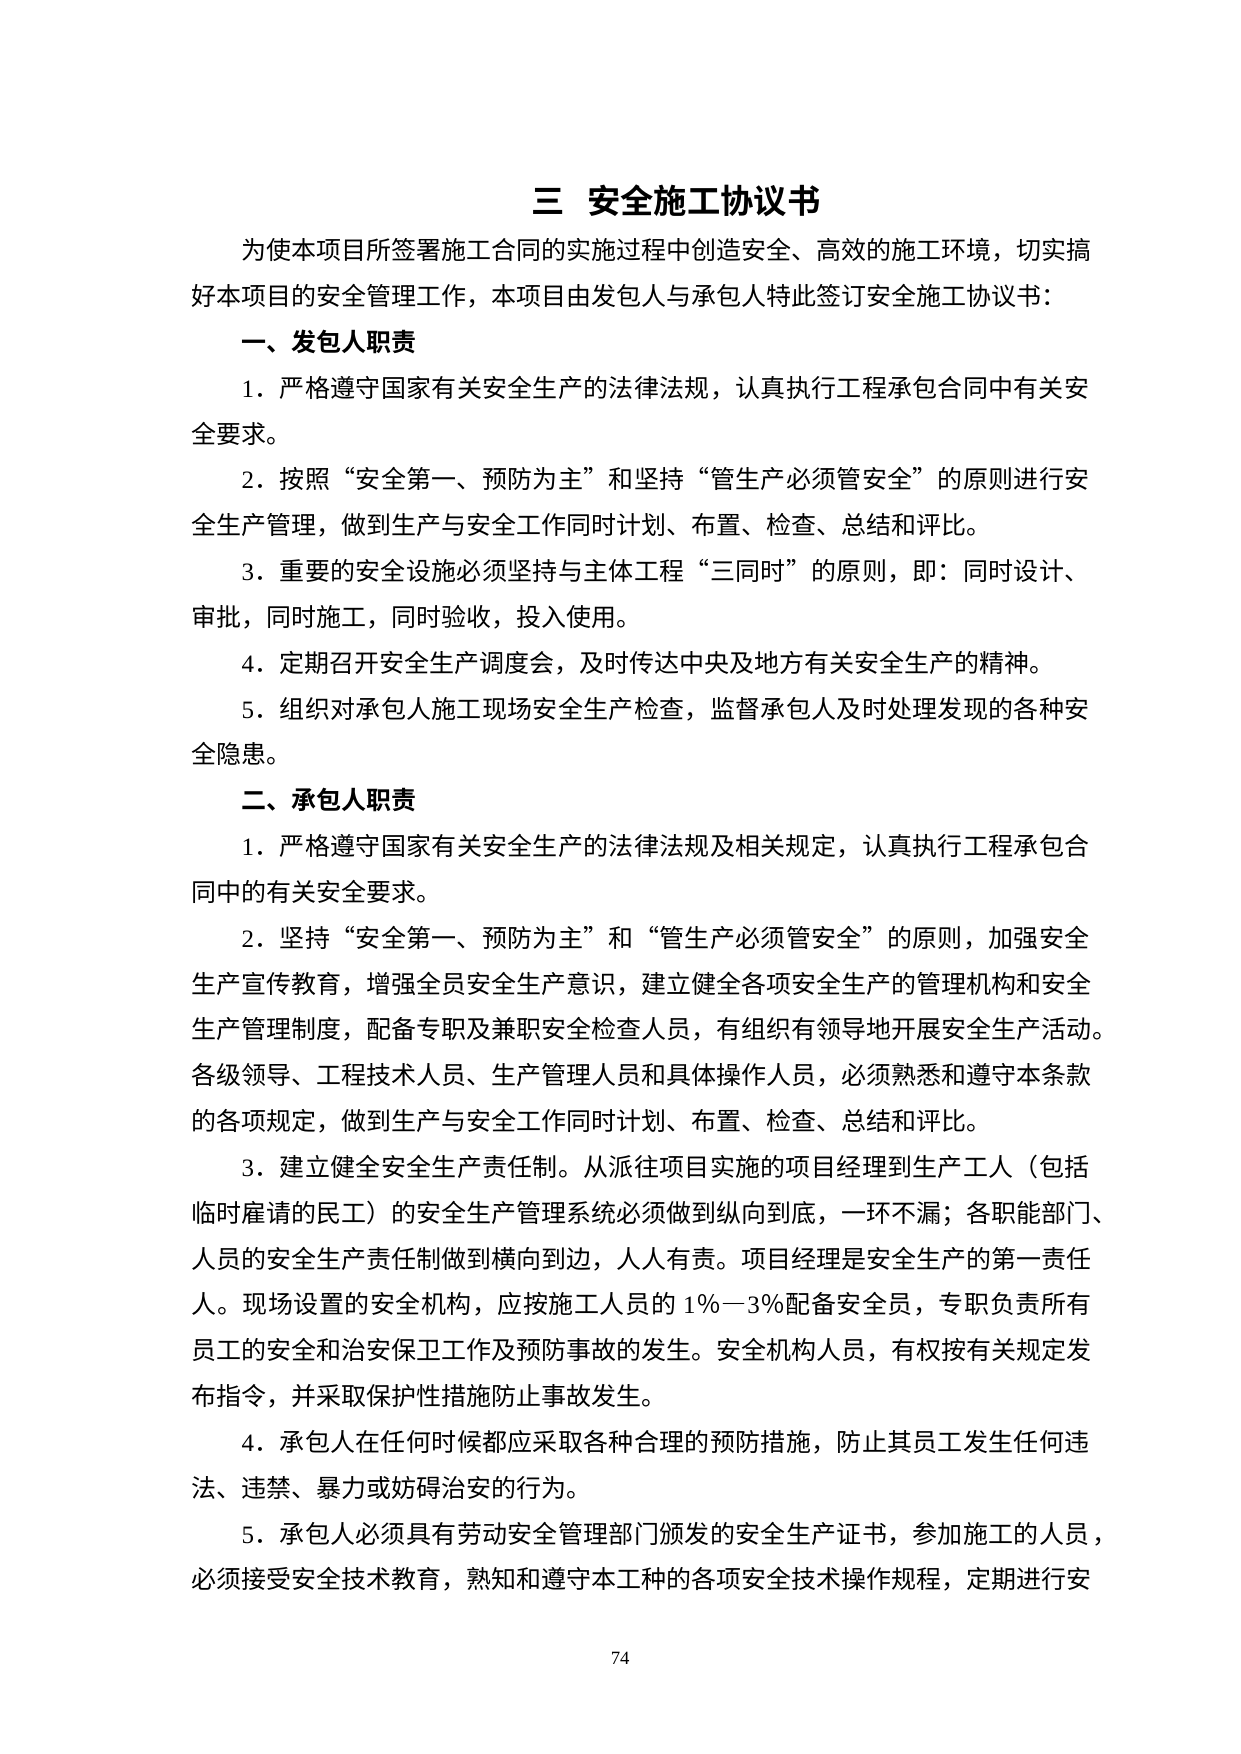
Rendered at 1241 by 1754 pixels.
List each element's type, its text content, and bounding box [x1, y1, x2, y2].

text 为使本项目所签署施工合同的实施过程中创造安全、高效的施工环境，切实搞好本项目的安全管理工作，本项目由发包人与承包人特此签订安全施工协议书： [191, 223, 1092, 315]
text 一、发包人职责 [191, 315, 1092, 361]
text 2．按照“安全第一、预防为主”和坚持“管生产必须管安全”的原则进行安全生产管理，做到生产与安全工作同时计划、布置、检查、总结和评比。 [191, 452, 1092, 544]
text 3．重要的安全设施必须坚持与主体工程“三同时”的原则，即：同时设计、审批，同时施工，同时验收，投入使用。 [191, 544, 1092, 636]
text 4．定期召开安全生产调度会，及时传达中央及地方有关安全生产的精神。 [191, 636, 1092, 681]
text 2．坚持“安全第一、预防为主”和“管生产必须管安全”的原则，加强安全生产宣传教育，增强全员安全生产意识，建立健全各项安全生产的管理机构和安全生产管理制度，配备专职及兼职安全检查人员，有组织有领导地开展安全生产活动。各级领导、工程技术人员、生产管理人员和具体操作人员，必须熟悉和遵守本条款的各项规定，做到生产与安全工作同时计划、布置、检查、总结和评比。 [191, 911, 1092, 1140]
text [191, 1506, 1092, 1598]
text 5．组织对承包人施工现场安全生产检查，监督承包人及时处理发现的各种安全隐患。 [191, 681, 1092, 773]
text 3．建立健全安全生产责任制。从派往项目实施的项目经理到生产工人（包括临时雇请的民工）的安全生产管理系统必须做到纵向到底，一环不漏；各职能部门、人员的安全生产责任制做到横向到边，人人有责。项目经理是安全生产的第一责任人。现场设置的安全机构，应按施工人员的1％—3％配备安全员，专职负责所有员工的安全和治安保卫工作及预防事故的发生。安全机构人员，有权按有关规定发布指令，并采取保护性措施防止事故发生。 [191, 1140, 1092, 1415]
text 1．严格遵守国家有关安全生产的法律法规，认真执行工程承包合同中有关安全要求。 [191, 361, 1092, 452]
text 1．严格遵守国家有关安全生产的法律法规及相关规定，认真执行工程承包合同中的有关安全要求。 [191, 819, 1092, 911]
text 4．承包人在任何时候都应采取各种合理的预防措施，防止其员工发生任何违法、违禁、暴力或妨碍治安的行为。 [191, 1415, 1092, 1506]
text 三 安全施工协议书 [191, 177, 1092, 223]
text 二、承包人职责 [191, 773, 1092, 819]
